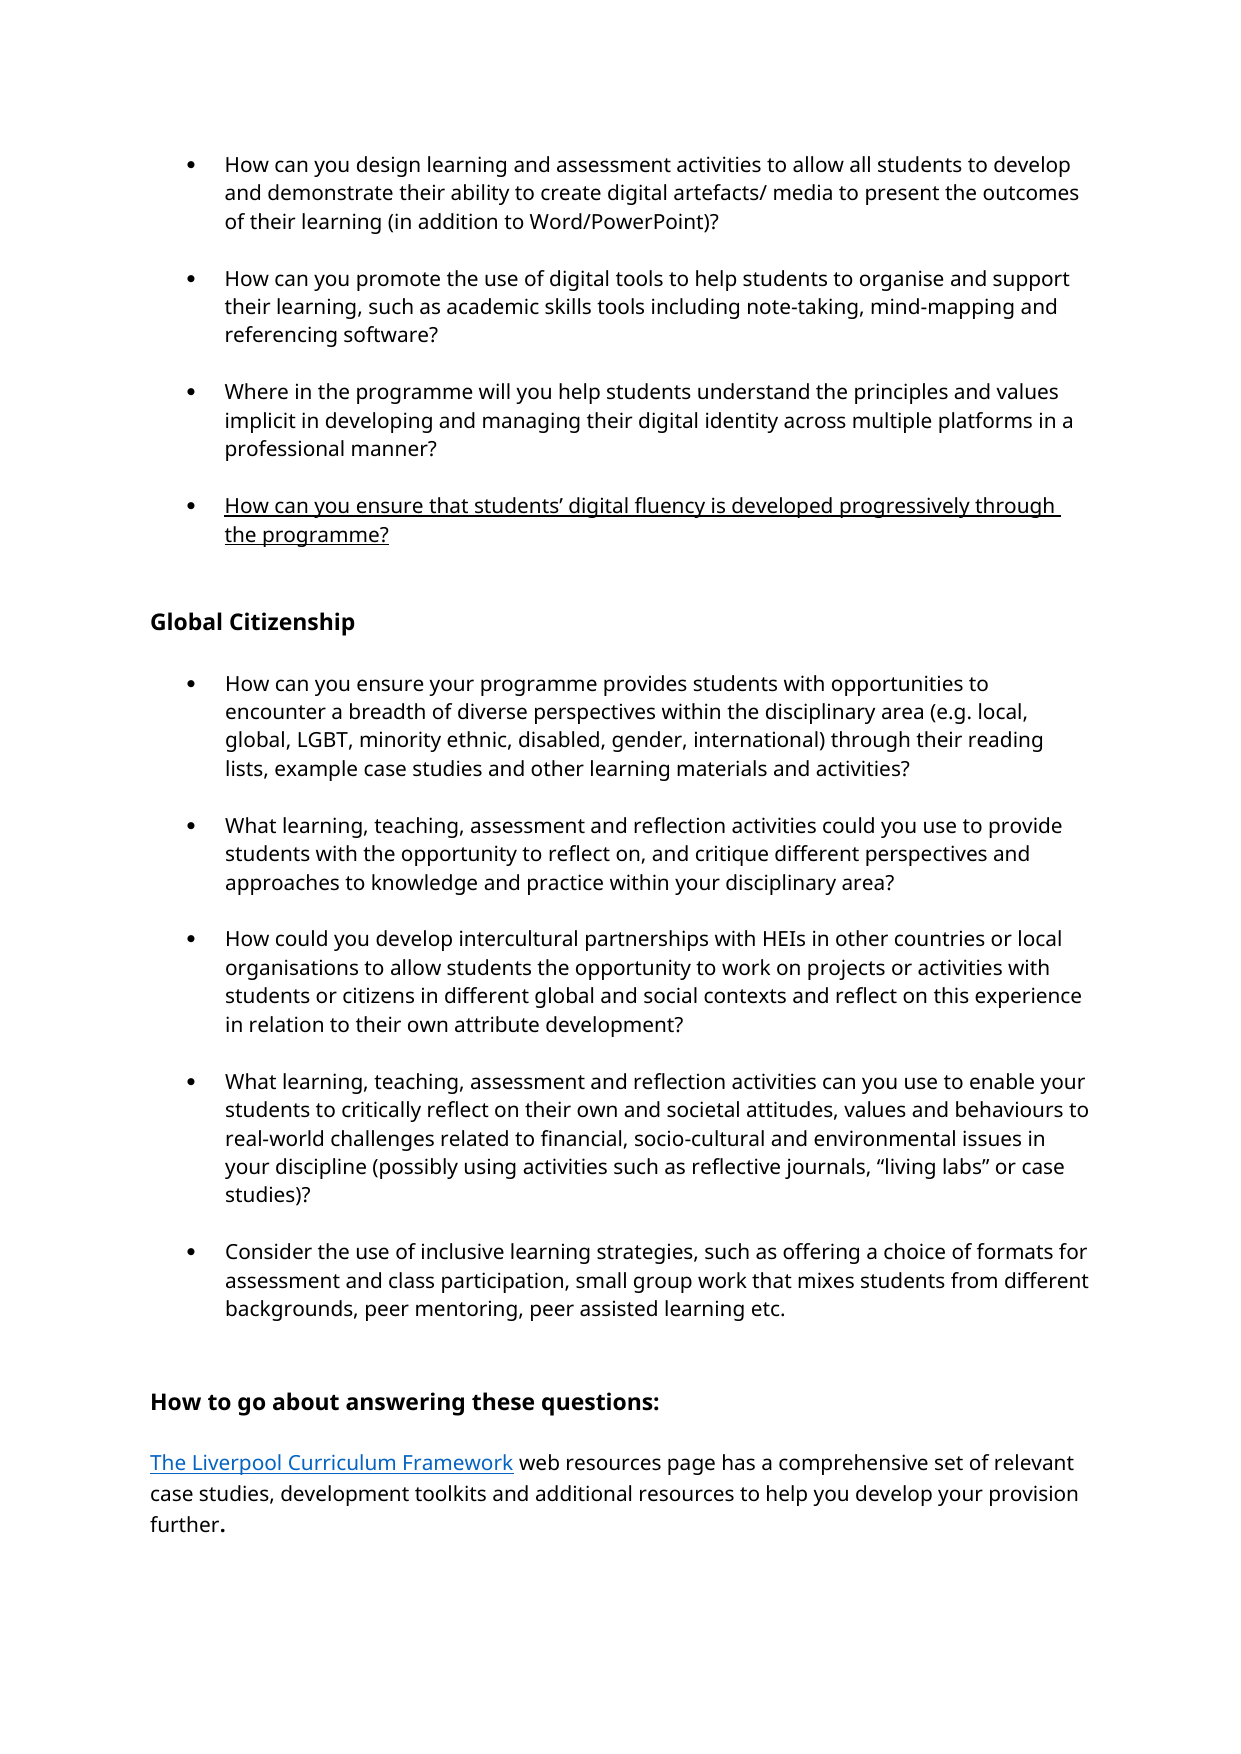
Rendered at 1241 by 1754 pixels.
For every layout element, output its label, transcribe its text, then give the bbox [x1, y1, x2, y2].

list Where in the programme will you help students understand the principles and values implicit in developing and managing their digital identity across multiple platforms in a professional manner? [187, 377, 1090, 463]
list How can you ensure that students’ digital fluency is developed progressively through the programme? [187, 491, 1090, 548]
list How can you design learning and assessment activities to allow all students to develop and demonstrate their ability to create digital artefacts/ media to present the outcomes of their learning (in addition to Word/PowerPoint)? [187, 150, 1090, 235]
list What learning, teaching, assessment and reflection activities could you use to provide students with the opportunity to reflect on, and critique different perspectives and approaches to knowledge and practice within your disciplinary area? [187, 811, 1090, 896]
list How could you develop intercultural partnerships with HEIs in other countries or local organisations to allow students the opportunity to work on projects or activities with students or citizens in different global and social contexts and reflect on this experience in relation to their own attribute development? [187, 924, 1090, 1038]
list How can you promote the use of digital tools to help students to organise and support their learning, such as academic skills tools including note-taking, mind-mapping and referencing software? [187, 264, 1090, 349]
subtitle Global Citizenship [150, 606, 1090, 637]
text The Liverpool Curriculum Framework web resources page has a comprehensive set of relevant case studies, development toolkits and additional resources to help you develop your provision further. [150, 1448, 1090, 1538]
subtitle How to go about answering these questions: [150, 1386, 1090, 1417]
list What learning, teaching, assessment and reflection activities can you use to enable your students to critically reflect on their own and societal attitudes, values and behaviours to real-world challenges related to financial, socio-cultural and environmental issues in your discipline (possibly using activities such as reflective journals, “living labs” or case studies)? [187, 1067, 1090, 1209]
list How can you ensure your programme provides students with opportunities to encounter a breadth of diverse perspectives within the disciplinary area (e.g. local, global, LGBT, minority ethnic, disabled, gender, international) through their reading lists, example case studies and other learning materials and activities? [187, 669, 1090, 782]
list Consider the use of inclusive learning strategies, such as offering a choice of formats for assessment and class participation, small group work that mixes students from different backgrounds, peer mentoring, peer assisted learning etc. [187, 1237, 1090, 1323]
